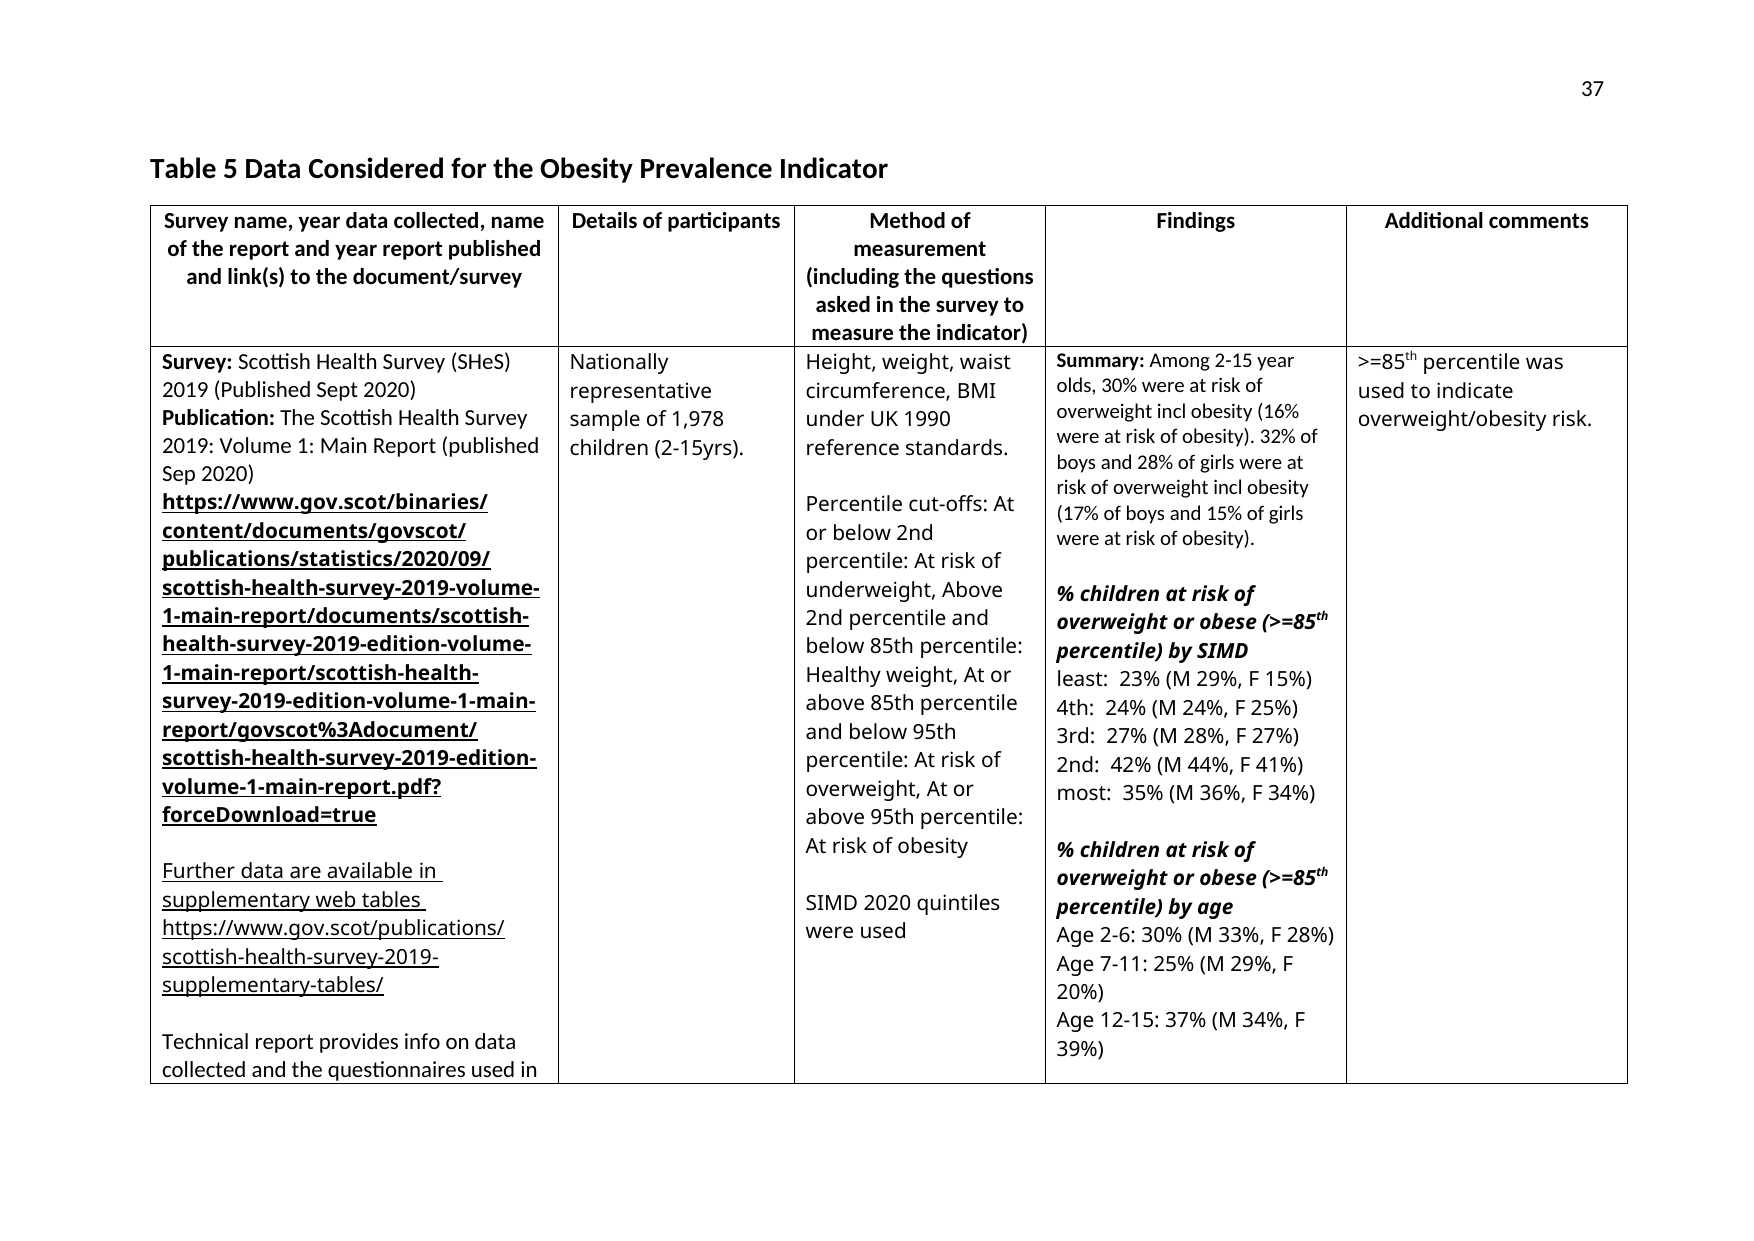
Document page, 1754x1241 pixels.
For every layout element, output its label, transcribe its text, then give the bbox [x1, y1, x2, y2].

table_header Additional comments [1347, 206, 1627, 346]
text Table 5 Data Considered for the Obesity Prevalence Indicator [150, 150, 1604, 186]
table_header Method of measurement (including the questions asked in the survey to measure the indicator) [795, 206, 1045, 346]
table_header Survey name, year data collected, name of the report and year report published and link(s) to the document/survey [151, 206, 558, 346]
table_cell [1347, 347, 1627, 1083]
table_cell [1046, 347, 1346, 1083]
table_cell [795, 347, 1045, 1083]
table_header Findings [1046, 206, 1346, 346]
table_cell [559, 347, 794, 1083]
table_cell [151, 347, 558, 1083]
table_header Details of participants [559, 206, 794, 346]
